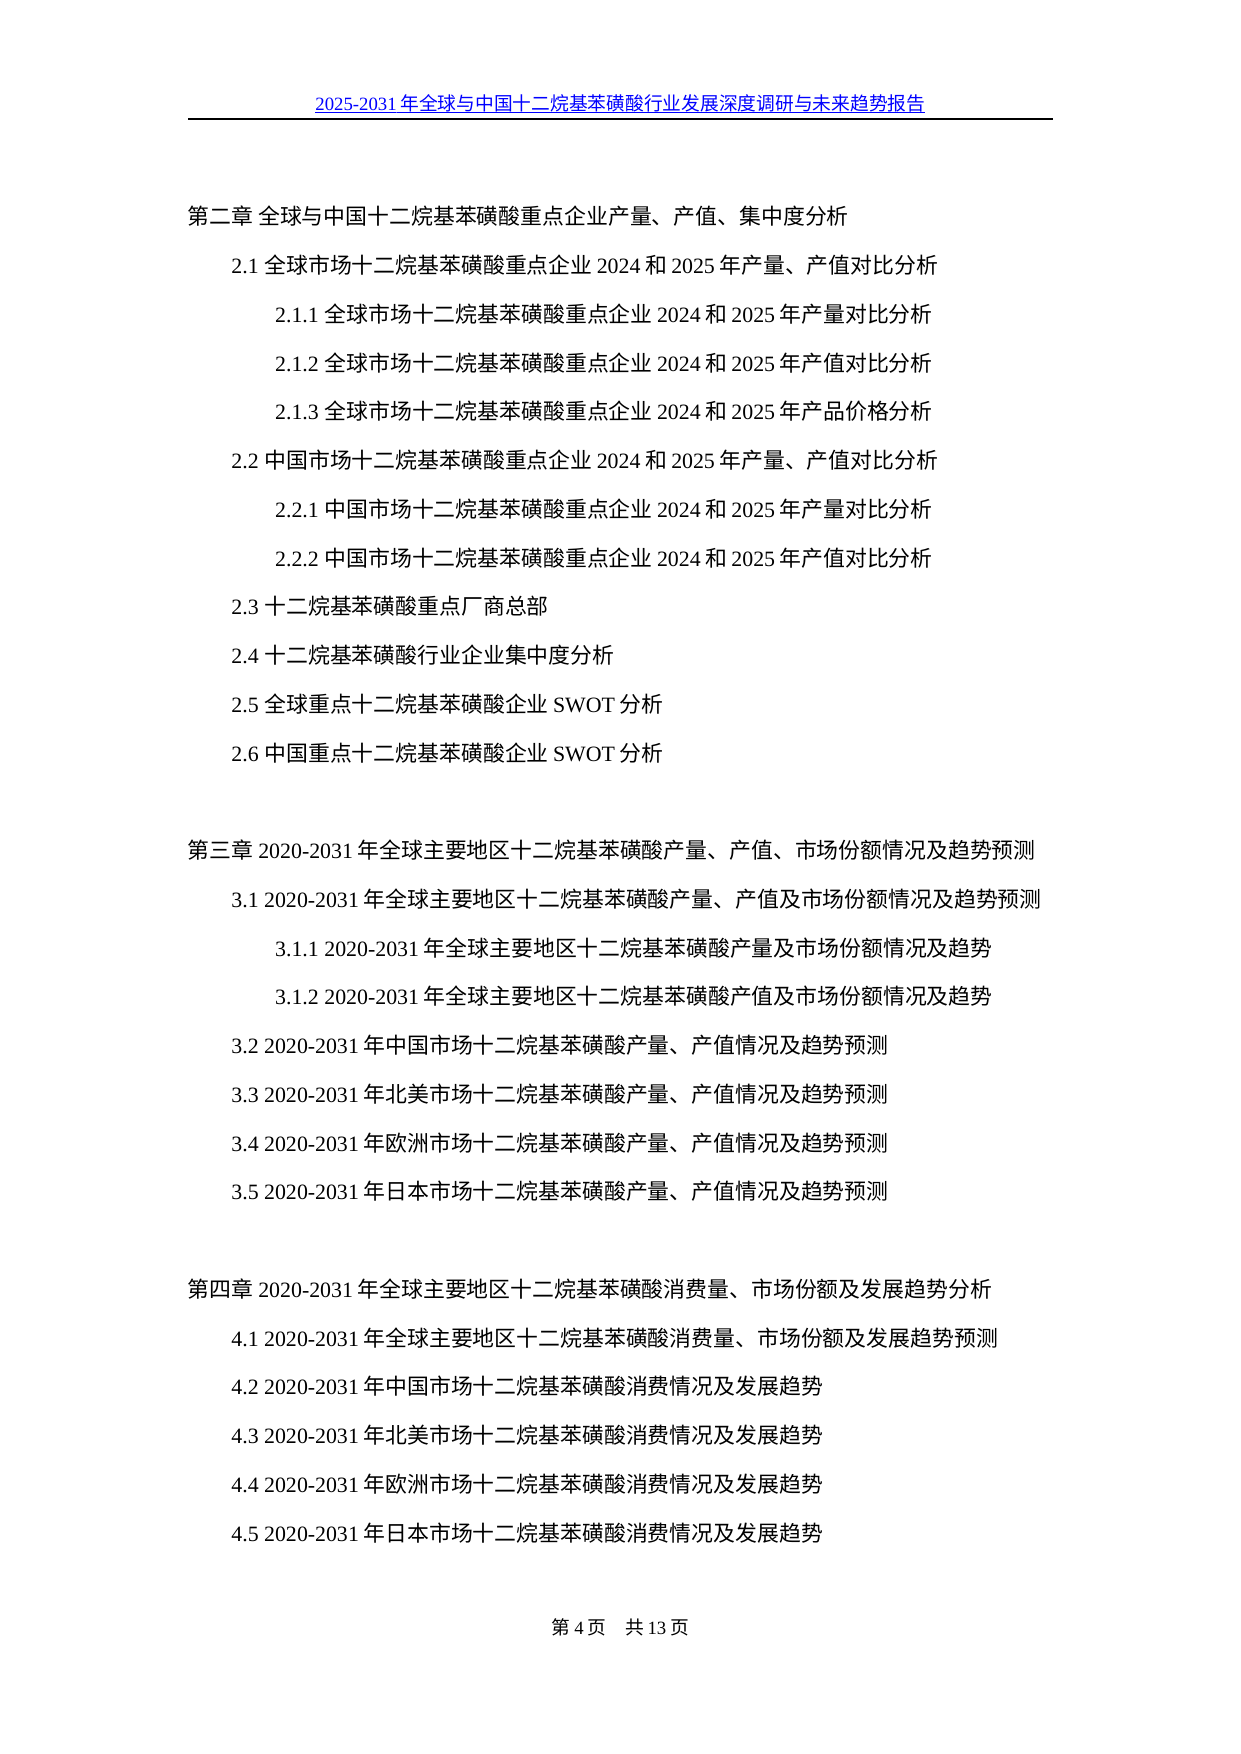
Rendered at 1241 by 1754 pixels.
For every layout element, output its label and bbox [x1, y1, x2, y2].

text [187, 150, 1053, 1548]
